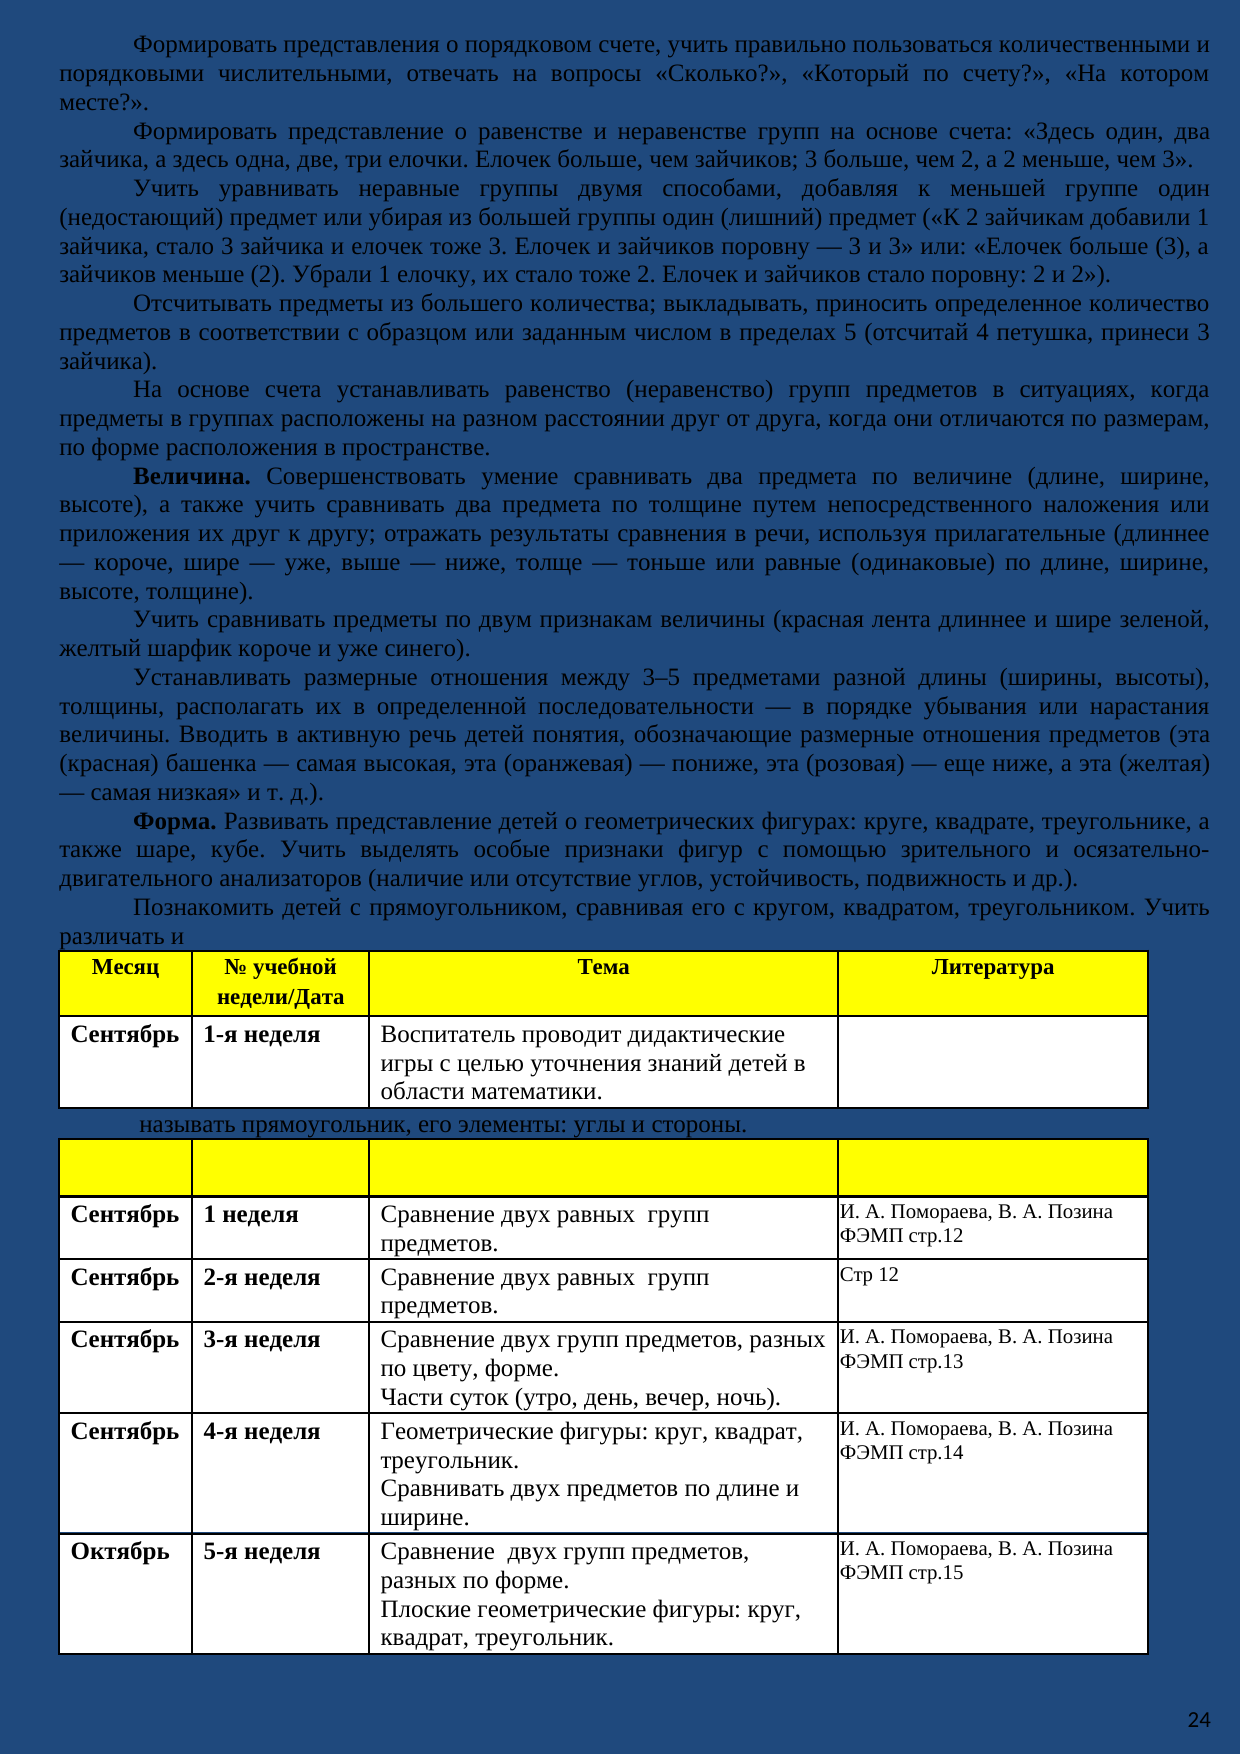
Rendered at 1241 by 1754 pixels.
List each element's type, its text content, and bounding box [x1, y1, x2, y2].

text называть прямоугольник, его элементы: углы и стороны. [59, 1109, 1211, 1137]
text Устанавливать размерные отношения между 3–5 предметами разной длины (ширины, высоты), толщины, располагать их в определенной последовательности — в порядке убывания или нарастания величины. Вводить в активную речь детей понятия, обозначающие размерные отношения предметов (эта (красная) башенка — самая высокая, эта (оранжевая) — пониже, эта (розовая) — еще ниже, а эта (желтая) — самая низкая» и т. д.). [59, 662, 1211, 806]
text Учить уравнивать неравные группы двумя способами, добавляя к меньшей группе один (недостающий) предмет или убирая из большей группы один (лишний) предмет («К 2 зайчикам добавили 1 зайчика, стало 3 зайчика и елочек тоже 3. Елочек и зайчиков поровну — 3 и 3» или: «Елочек больше (3), а зайчиков меньше (2). Убрали 1 елочку, их стало тоже 2. Елочек и зайчиков стало поровну: 2 и 2»). [59, 173, 1211, 288]
text Отсчитывать предметы из большего количества; выкладывать, приносить определенное количество предметов в соответствии с образцом или заданным числом в пределах 5 (отсчитай 4 петушка, принеси 3 зайчика). [59, 288, 1211, 374]
table_cell 5-я неделя [193, 1535, 368, 1653]
table_header [839, 1140, 1147, 1195]
table_cell [839, 1017, 1147, 1107]
table_cell 4-я неделя [193, 1414, 368, 1532]
table_header № учебной недели/Дата [193, 952, 368, 1015]
text Познакомить детей с прямоугольником, сравнивая его с кругом, квадратом, треугольником. Учить различать и [59, 892, 1211, 949]
table_cell 2-я неделя [193, 1260, 368, 1321]
table_cell Сентябрь [60, 1017, 191, 1107]
table_header [193, 1140, 368, 1195]
text Величина. Совершенствовать умение сравнивать два предмета по величине (длине, ширине, высоте), а также учить сравнивать два предмета по толщине путем непосредственного наложения или приложения их друг к другу; отражать результаты сравнения в речи, используя прилагательные (длиннее — короче, шире — уже, выше — ниже, толще — тоньше или равные (одинаковые) по длине, ширине, высоте, толщине). [59, 461, 1211, 604]
table_cell Стр 12 [839, 1260, 1147, 1321]
table_cell 1 неделя [193, 1198, 368, 1258]
table_header Литература [839, 952, 1147, 1015]
text Формировать представления о порядковом счете, учить правильно пользоваться количественными и порядковыми числительными, отвечать на вопросы «Сколько?», «Который по счету?», «На котором месте?». [59, 29, 1211, 116]
text На основе счета устанавливать равенство (неравенство) групп предметов в ситуациях, когда предметы в группах расположены на разном расстоянии друг от друга, когда они отличаются по размерам, по форме расположения в пространстве. [59, 374, 1211, 461]
table_cell Воспитатель проводит дидактические игры с целью уточнения знаний детей в области математики. [370, 1017, 837, 1107]
text Формировать представление о равенстве и неравенстве групп на основе счета: «Здесь один, два зайчика, а здесь одна, две, три елочки. Елочек больше, чем зайчиков; 3 больше, чем 2, а 2 меньше, чем 3». [59, 116, 1211, 173]
table_cell Сравнение двух равных групп предметов. [370, 1260, 837, 1321]
text Учить сравнивать предметы по двум признакам величины (красная лента длиннее и шире зеленой, желтый шарфик короче и уже синего). [59, 604, 1211, 662]
table_cell Сравнение двух групп предметов, разных по форме. Плоские геометрические фигуры: круг, квадрат, треугольник. [370, 1535, 837, 1653]
table_header [60, 1140, 191, 1195]
table_header Месяц [60, 952, 191, 1015]
table_cell Геометрические фигуры: круг, квадрат, треугольник. Сравнивать двух предметов по длине и ширине. [370, 1414, 837, 1532]
table_cell И. А. Помораева, В. А. Позина ФЭМП стр.12 [839, 1198, 1147, 1258]
table_cell И. А. Помораева, В. А. Позина ФЭМП стр.14 [839, 1414, 1147, 1532]
table_cell Сравнение двух групп предметов, разных по цвету, форме. Части суток (утро, день, вечер, ночь). [370, 1323, 837, 1412]
table_cell Сентябрь [60, 1198, 191, 1258]
table_cell Сравнение двух равных групп предметов. [370, 1198, 837, 1258]
table_cell Сентябрь [60, 1323, 191, 1412]
table_cell И. А. Помораева, В. А. Позина ФЭМП стр.15 [839, 1535, 1147, 1653]
table_cell Сентябрь [60, 1414, 191, 1532]
table_cell 1-я неделя [193, 1017, 368, 1107]
table_cell И. А. Помораева, В. А. Позина ФЭМП стр.13 [839, 1323, 1147, 1412]
text Форма. Развивать представление детей о геометрических фигурах: круге, квадрате, треугольнике, а также шаре, кубе. Учить выделять особые признаки фигур с помощью зрительного и осязательно-двигательного анализаторов (наличие или отсутствие углов, устойчивость, подвижность и др.). [59, 806, 1211, 892]
table_cell 3-я неделя [193, 1323, 368, 1412]
table_cell Октябрь [60, 1535, 191, 1653]
table_header Тема [370, 952, 837, 1015]
table_header [370, 1140, 837, 1195]
table_cell Сентябрь [60, 1260, 191, 1321]
